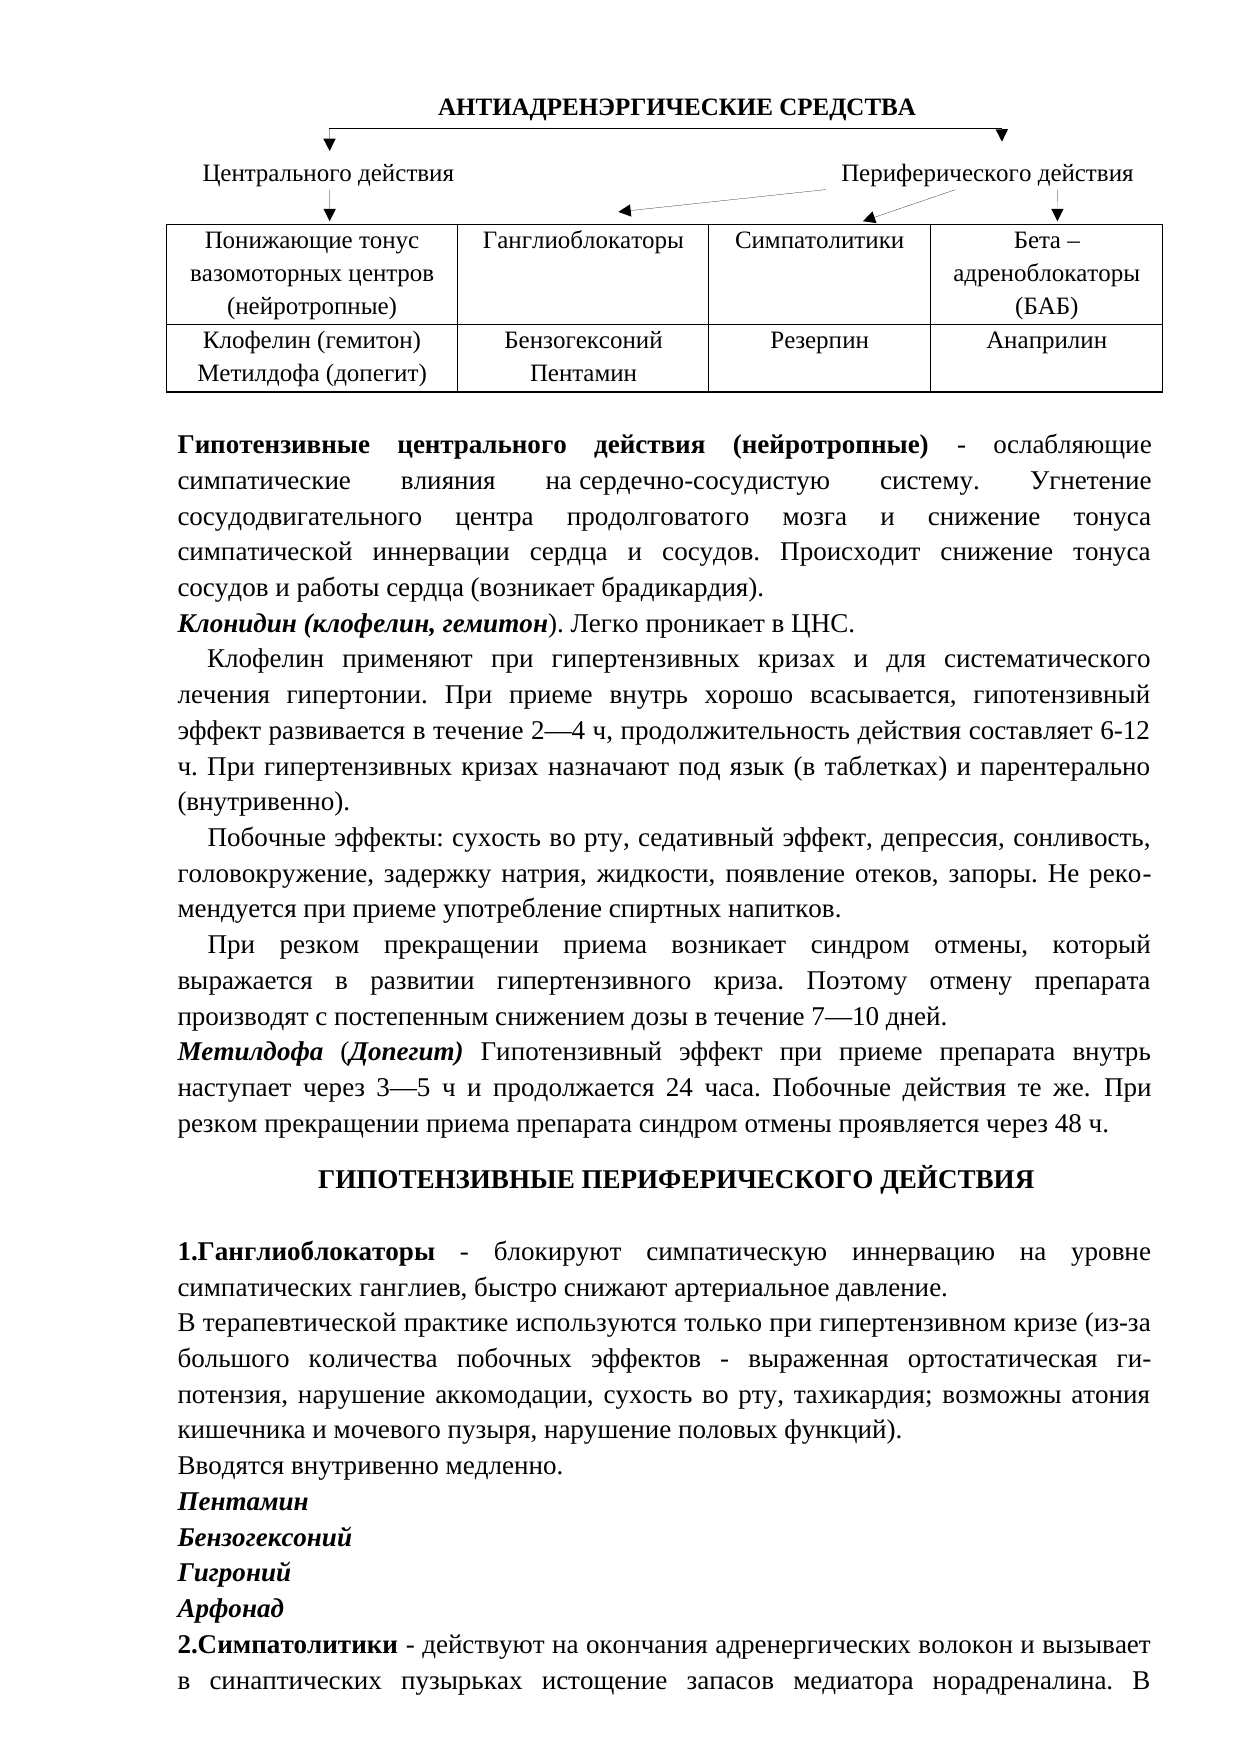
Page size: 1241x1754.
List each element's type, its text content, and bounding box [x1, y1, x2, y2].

text В терапевтической практике используются только при гипертензивном кризе (из-за большого количества побочных эффектов - выраженная ортостатическая ги-потензия, нарушение аккомодации, сухость во рту, тахикардия; возможны атония кишечника и мочевого пузыря, нарушение половых функций). [177, 1306, 1152, 1445]
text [177, 1628, 1152, 1695]
table_header Ганглиоблокаторы [458, 225, 708, 324]
text Гипотензивные центрального действия (нейротропные) - ослабляющие симпатические влияния на сердечно-сосудистую систему. Угнетение сосудодвигательного центра продолговатого мозга и снижение тонуса симпатической иннервации сердца и сосудов. Происходит снижение тонуса сосудов и работы сердца (возникает брадикардия). [177, 428, 1152, 602]
text Клонидин (клофелин, гемитон). Легко проникает в ЦНС. [177, 607, 1152, 638]
text 1.Ганглиоблокаторы - блокируют симпатическую иннервацию на уровне симпатических ганглиев, быстро снижают артериальное давление. [177, 1235, 1152, 1302]
text АНТИАДРЕНЭРГИЧЕСКИЕ СРЕДСТВА [177, 92, 1152, 121]
text Клофелин применяют при гипертензивных кризах и для систематического лечения гипертонии. При приеме внутрь хорошо всасывается, гипотензивный эффект развивается в течение 2—4 ч, продолжительность действия составляет 6-12 ч. При гипертензивных кризах назначают под язык (в таблетках) и парентерально (внутривенно). [177, 642, 1152, 817]
text Арфонад [177, 1592, 1152, 1623]
text ГИПОТЕНЗИВНЫЕ ПЕРИФЕРИЧЕСКОГО ДЕЙСТВИЯ [177, 1163, 1152, 1195]
table_cell Анаприлин [931, 325, 1162, 391]
text Бензогексоний [177, 1521, 1152, 1552]
text Метилдофа (Допегит) Гипотензивный эффект при приеме препарата внутрь наступает через 3—5 ч и продолжается 24 часа. Побочные действия те же. При резком прекращении приема препарата синдром отмены проявляется через 48 ч. [177, 1036, 1152, 1138]
text Гигроний [177, 1557, 1152, 1588]
table_header Бета –адреноблокаторы (БАБ) [931, 225, 1162, 324]
text При резком прекращении приема возникает синдром отмены, который выражается в развитии гипертензивного криза. Поэтому отмену препарата производят с постепенным снижением дозы в течение 7—10 дней. [177, 928, 1152, 1031]
table_header Понижающие тонус вазомоторных центров (нейротропные) [167, 225, 457, 324]
table_header Симпатолитики [709, 225, 930, 324]
text Вводятся внутривенно медленно. [177, 1449, 1152, 1481]
table_cell Резерпин [709, 325, 930, 391]
table_cell Бензогексоний Пентамин [458, 325, 708, 391]
text Центрального действия Периферического действия [177, 158, 1152, 187]
text Побочные эффекты: сухость во рту, седативный эффект, депрессия, сонливость, головокружение, задержку натрия, жидкости, появление отеков, запоры. Не рекомендуется при приеме употребление спиртных напитков. [177, 821, 1152, 924]
table_cell Клофелин (гемитон) Метилдофа (допегит) [167, 325, 457, 391]
text Пентамин [177, 1485, 1152, 1516]
